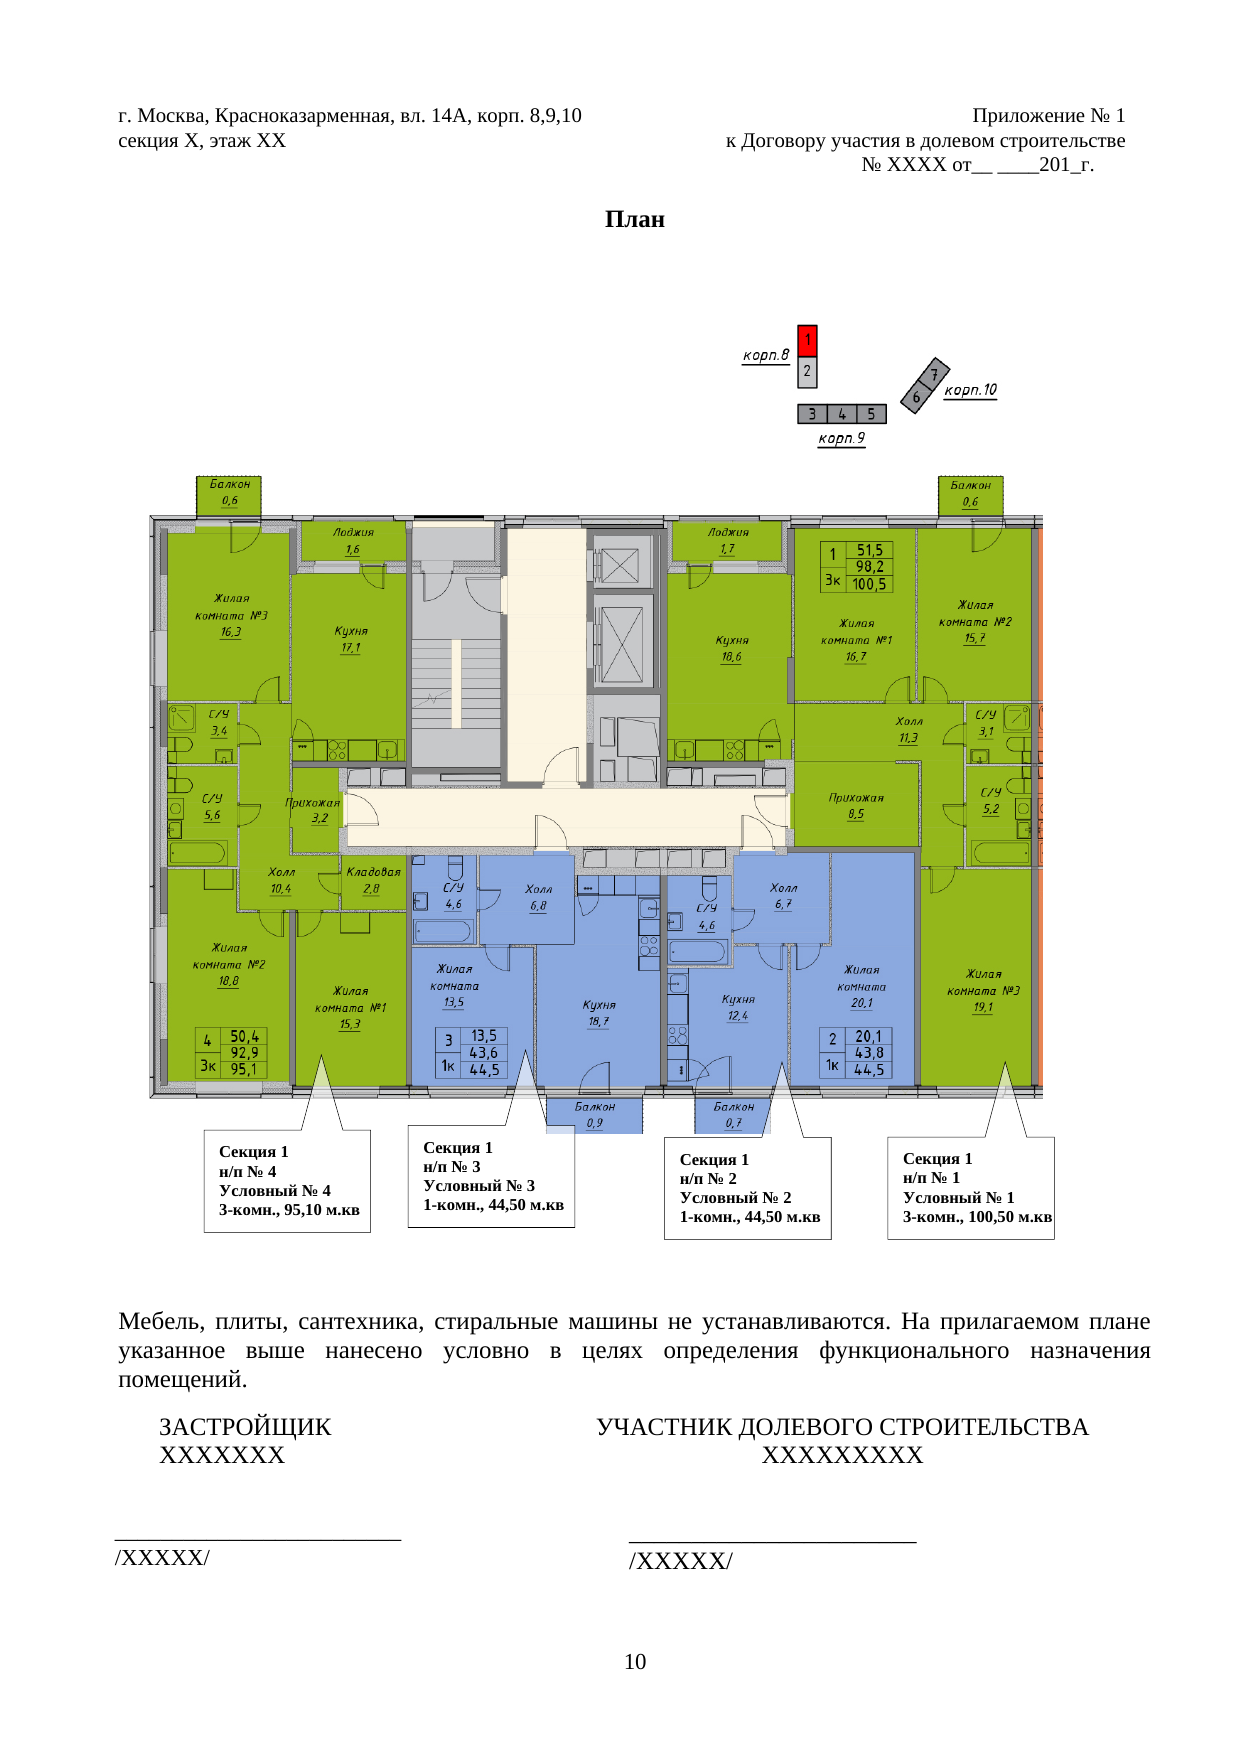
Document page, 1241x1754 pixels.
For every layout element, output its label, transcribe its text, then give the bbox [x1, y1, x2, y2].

table_header Приложение № 1 к Договору участия в долевом строительстве № от__ ____201_г. [620, 104, 1137, 176]
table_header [618, 1517, 1163, 1632]
text Мебель, плиты, сантехника, стиральные машины не устанавливаются. На прилагаемом плане указанное выше нанесено условно в целях определения функционального назначения помещений. [118, 1306, 1152, 1393]
table_header г. Москва, Красноказарменная, вл. 14А, корп. 8,9,10 секция Х, этаж ХХ [118, 104, 620, 176]
table_header ЗАСТРОЙЩИК ХХХХХХХ [148, 1412, 563, 1498]
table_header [103, 1517, 618, 1632]
picture [149, 324, 1043, 1133]
text План [118, 204, 1152, 233]
table_header УЧАСТНИК ДОЛЕВОГО СТРОИТЕЛЬСТВА ХХХХХХХХХ [563, 1412, 1122, 1498]
